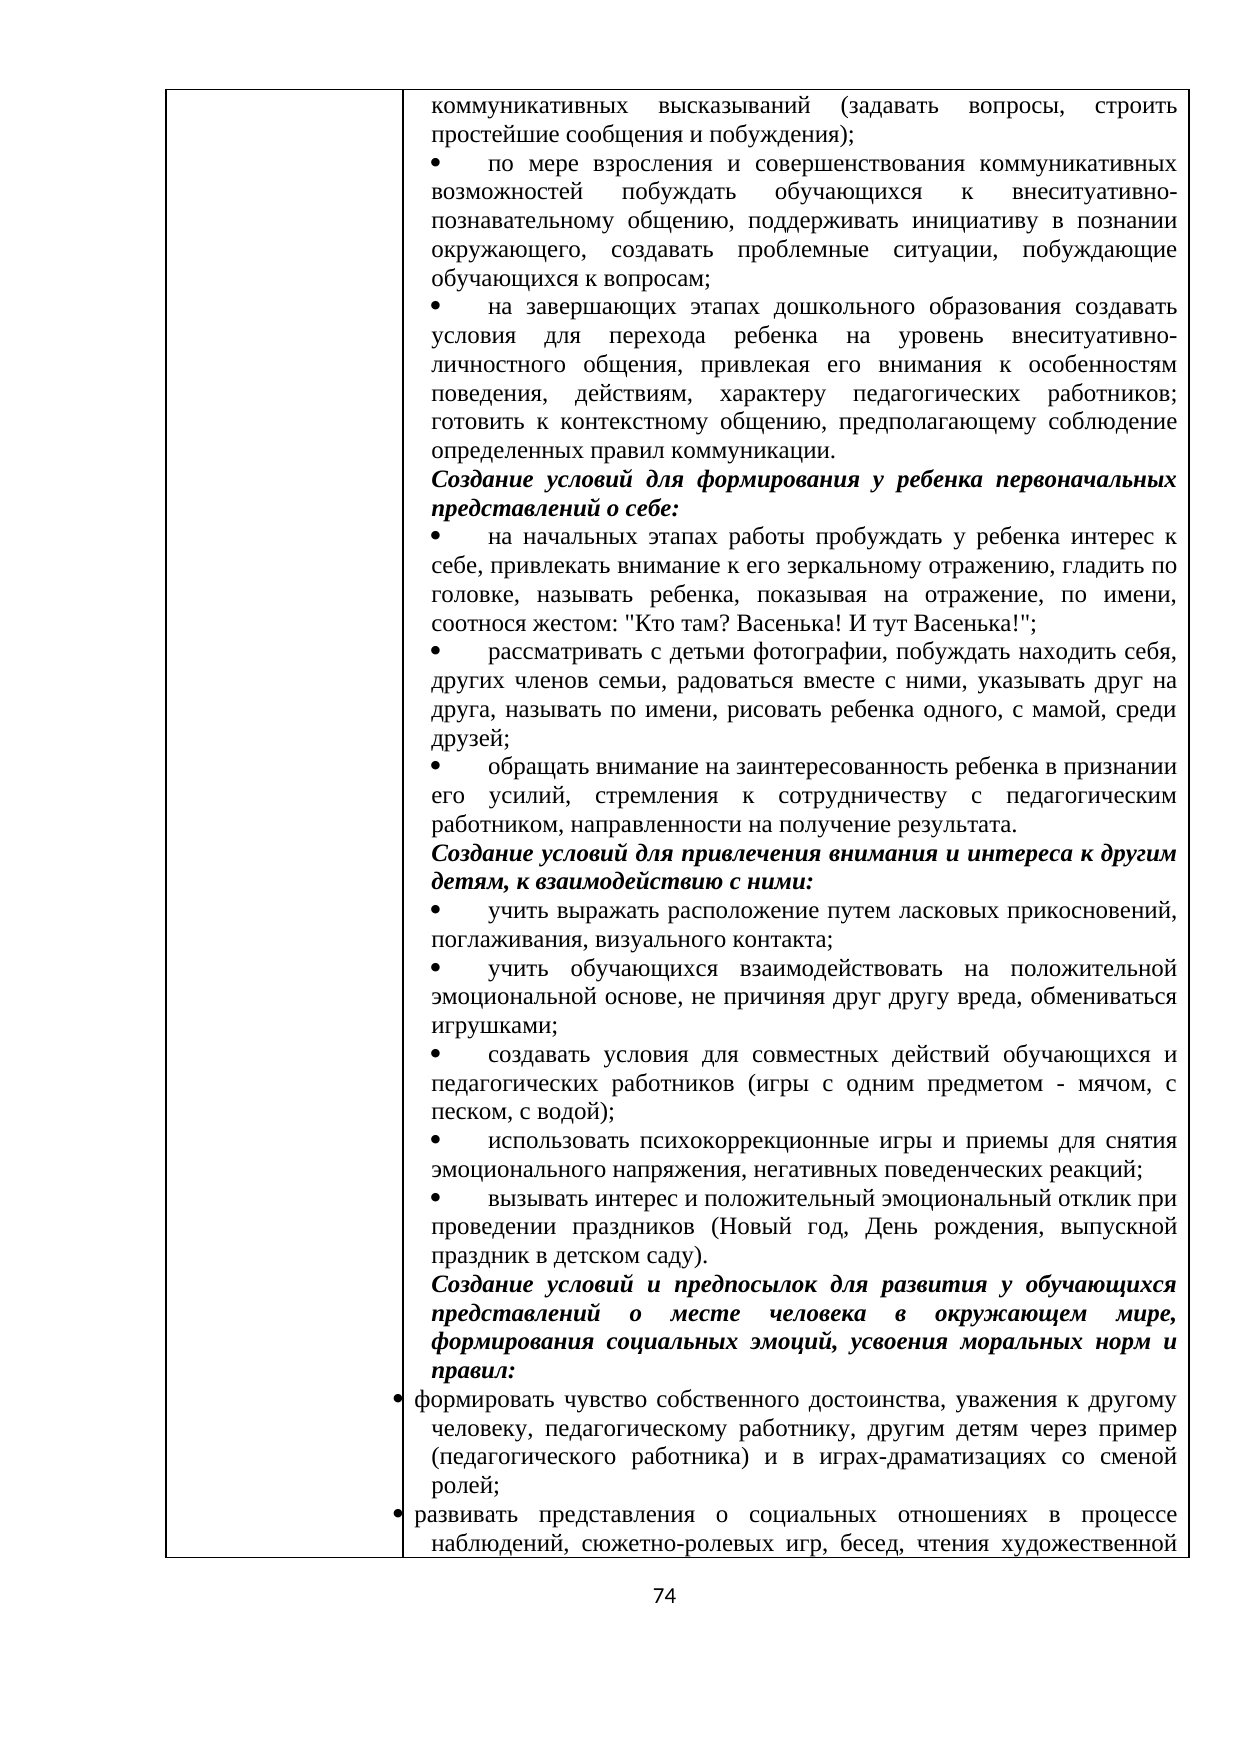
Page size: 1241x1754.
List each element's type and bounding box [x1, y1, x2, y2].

table_cell [167, 90, 402, 1556]
table_cell [404, 90, 1188, 1556]
